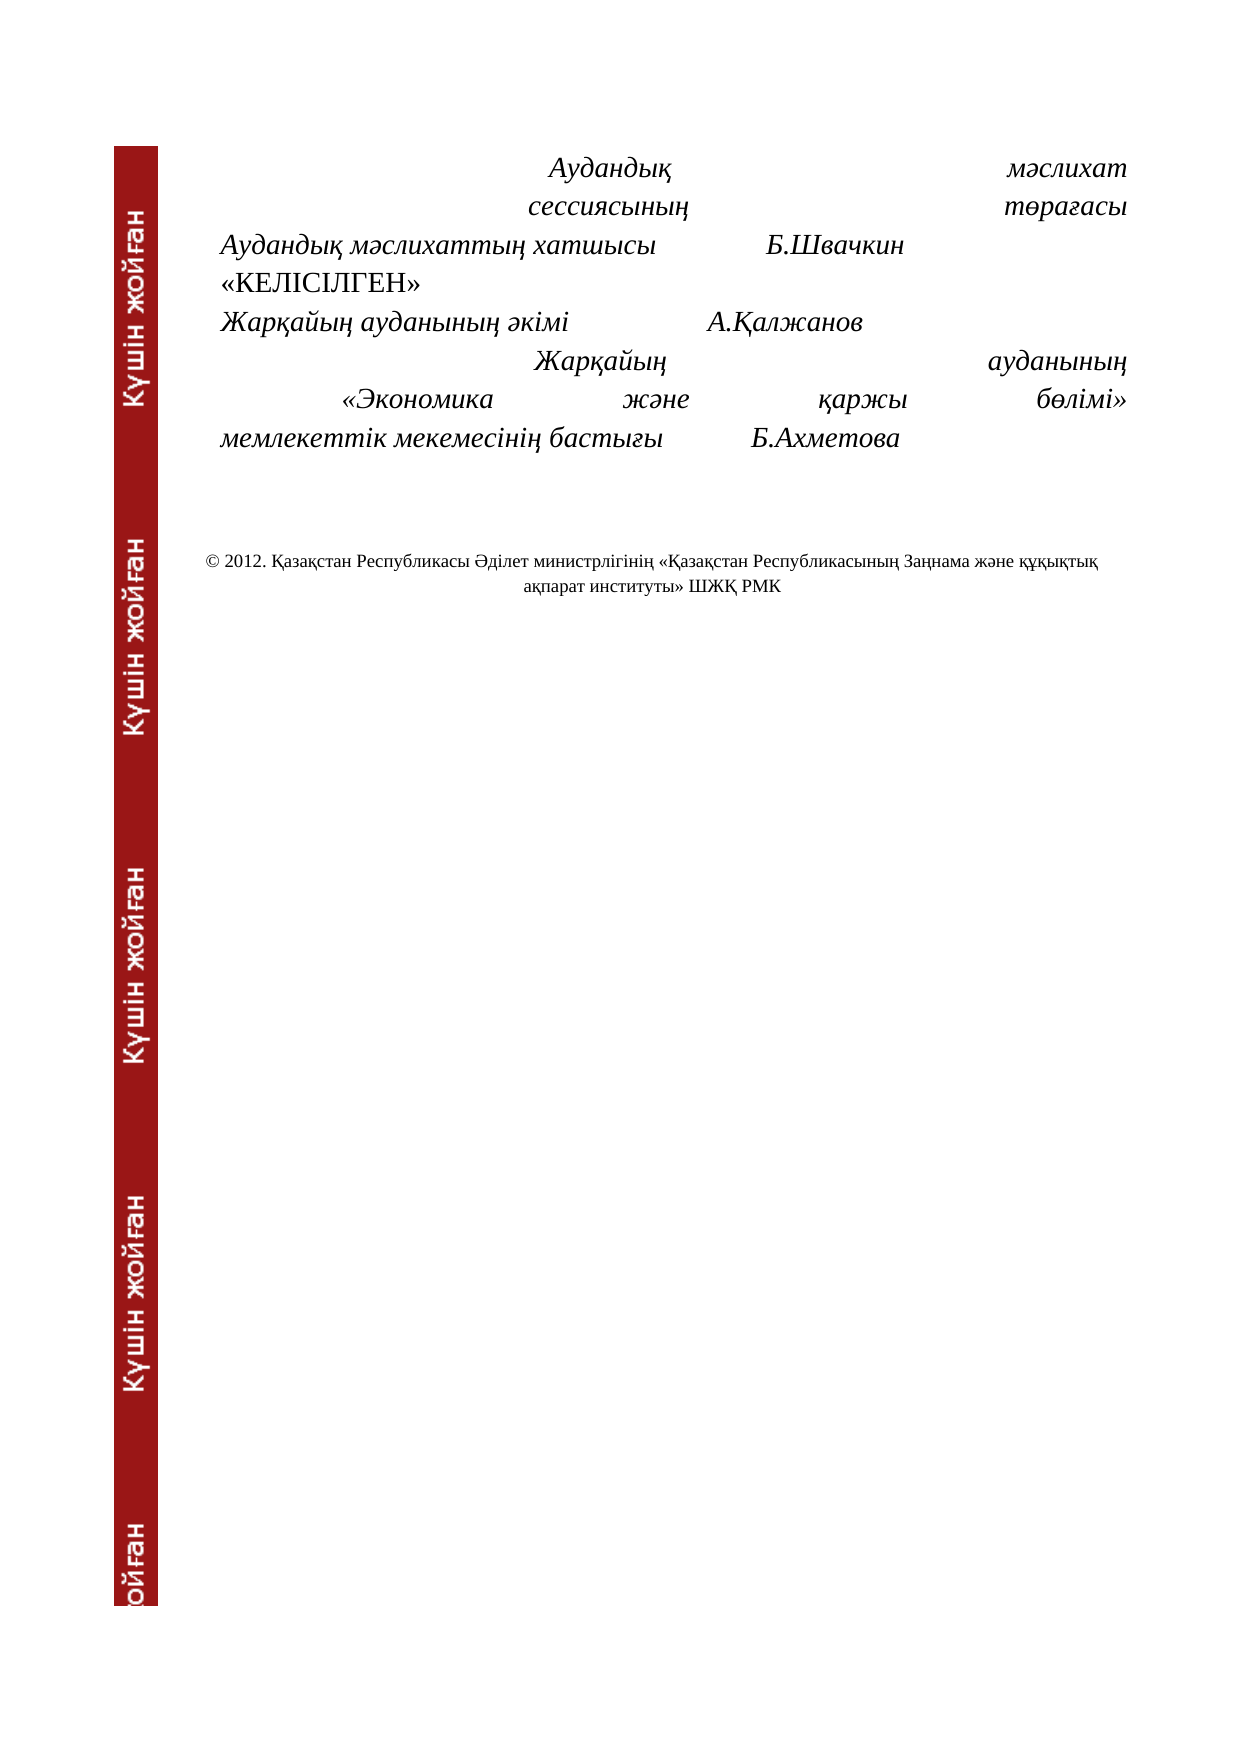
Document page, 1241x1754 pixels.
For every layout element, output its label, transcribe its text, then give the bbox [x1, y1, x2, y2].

text Аудандық мәслихат сессиясының төрағасы Аудандық мәслихаттың хатшысы Б.Швачкин [112, 150, 1128, 261]
picture [114, 338, 158, 343]
text «КЕЛІСІЛГЕН» [112, 266, 1128, 299]
picture [114, 596, 158, 1606]
picture [114, 299, 158, 304]
picture [114, 261, 158, 266]
picture [114, 453, 158, 550]
picture [114, 146, 158, 150]
text Жарқайың ауданының әкімі А.Қалжанов [112, 304, 1128, 338]
text © 2012. Қазақстан Республикасы Әділет министрлігінің «Қазақстан Республикасының Заңнама және құқықтық ақпарат институты» ШЖҚ РМК [112, 550, 1128, 596]
text Жарқайың ауданының «Экономика және қаржы бөлімі» мемлекеттік мекемесінің бастығы Б.Ахметова [112, 343, 1128, 453]
